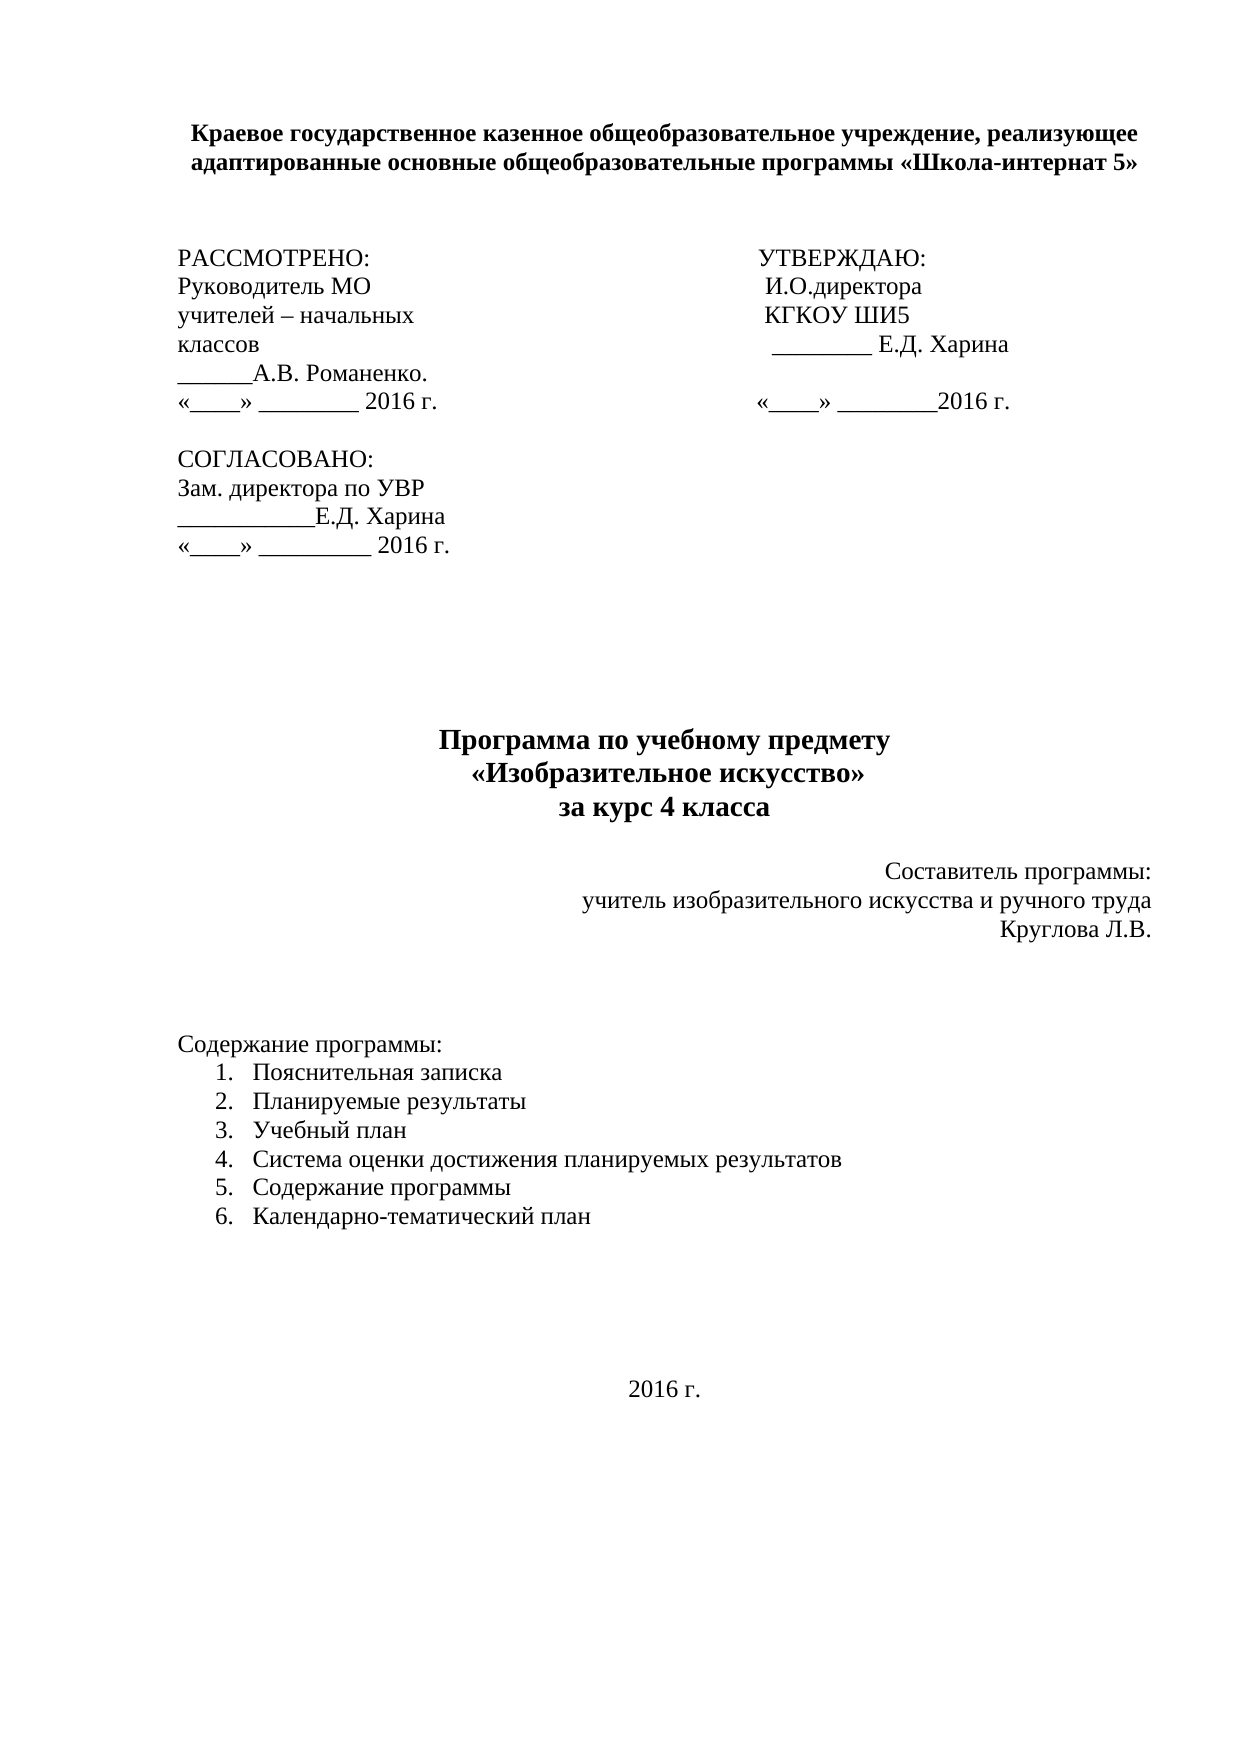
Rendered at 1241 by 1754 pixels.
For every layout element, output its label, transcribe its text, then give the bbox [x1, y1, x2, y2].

text Руководитель МО И.О.директора [177, 271, 1152, 300]
list Календарно-тематический план [215, 1201, 1152, 1230]
text за курс 4 класса [177, 789, 1152, 823]
text учитель изобразительного искусства и ручного труда [177, 885, 1152, 914]
text СОГЛАСОВАНО: [177, 444, 1152, 473]
text Программа по учебному предмету [177, 722, 1152, 756]
text учителей – начальных КГКОУ ШИ5 [177, 300, 1152, 329]
list Учебный план [215, 1115, 1152, 1144]
text ___________Е.Д. Харина [177, 501, 1152, 530]
list Планируемые результаты [215, 1086, 1152, 1115]
text «Изобразительное искусство» [177, 756, 1152, 789]
text Составитель программы: [177, 856, 1152, 885]
text «____» ________ 2016 г. «____» ________2016 г. [177, 386, 1152, 415]
text ______А.В. Романенко. [177, 358, 1152, 386]
text Круглова Л.В. [177, 914, 1152, 942]
text Содержание программы: [177, 1029, 1152, 1057]
text РАССМОТРЕНО: УТВЕРЖДАЮ: [177, 243, 1152, 271]
list Пояснительная записка [215, 1057, 1152, 1086]
text «____» _________ 2016 г. [177, 530, 1152, 559]
list Содержание программы [215, 1172, 1152, 1201]
text 2016 г. [177, 1374, 1152, 1402]
text Зам. директора по УВР [177, 473, 1152, 501]
list Система оценки достижения планируемых результатов [215, 1144, 1152, 1172]
text классов ________ Е.Д. Харина [177, 329, 1152, 358]
text Краевое государственное казенное общеобразовательное учреждение, реализующее адаптированные основные общеобразовательные программы «Школа-интернат 5» [177, 118, 1152, 176]
